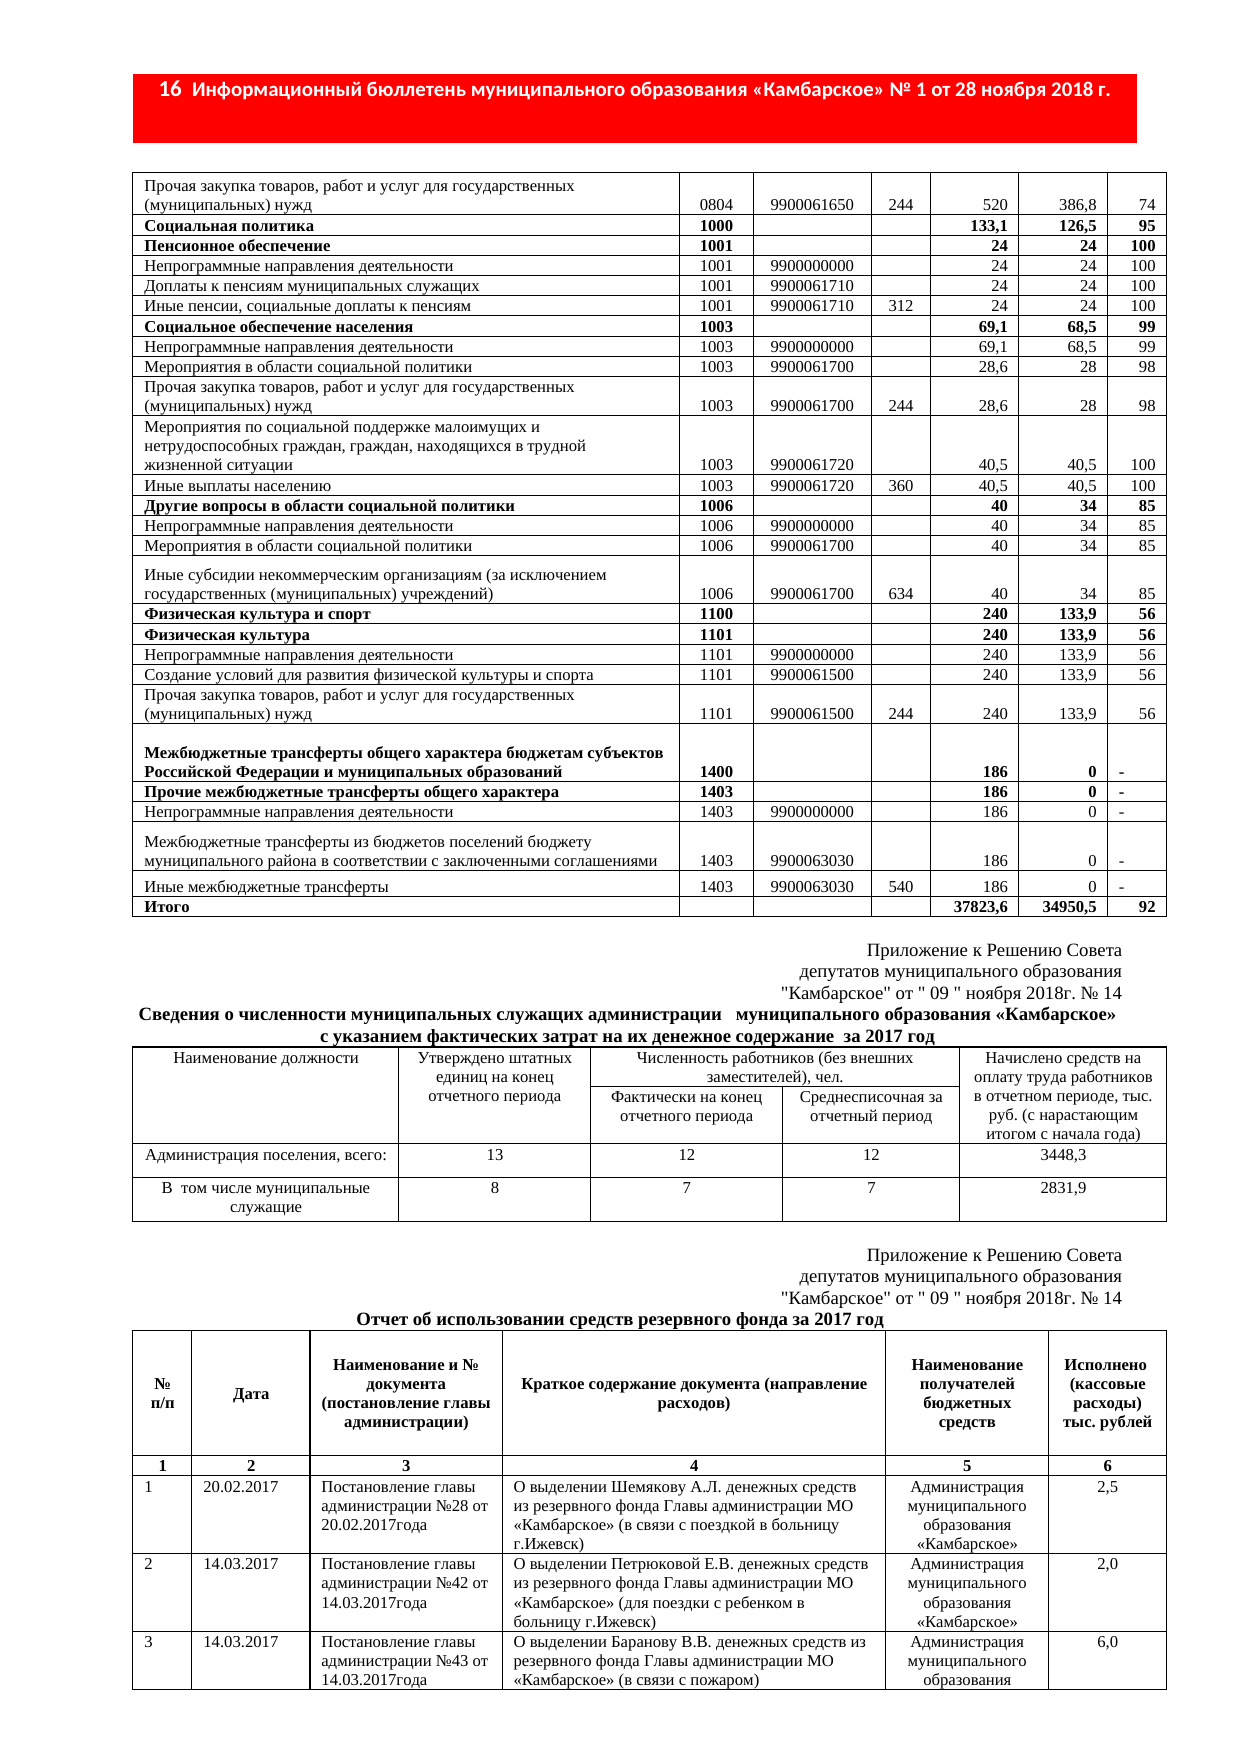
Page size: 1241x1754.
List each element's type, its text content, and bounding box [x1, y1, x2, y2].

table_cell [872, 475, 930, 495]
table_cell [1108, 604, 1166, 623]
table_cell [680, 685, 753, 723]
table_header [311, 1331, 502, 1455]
text депутатов муниципального образования [118, 1265, 1122, 1287]
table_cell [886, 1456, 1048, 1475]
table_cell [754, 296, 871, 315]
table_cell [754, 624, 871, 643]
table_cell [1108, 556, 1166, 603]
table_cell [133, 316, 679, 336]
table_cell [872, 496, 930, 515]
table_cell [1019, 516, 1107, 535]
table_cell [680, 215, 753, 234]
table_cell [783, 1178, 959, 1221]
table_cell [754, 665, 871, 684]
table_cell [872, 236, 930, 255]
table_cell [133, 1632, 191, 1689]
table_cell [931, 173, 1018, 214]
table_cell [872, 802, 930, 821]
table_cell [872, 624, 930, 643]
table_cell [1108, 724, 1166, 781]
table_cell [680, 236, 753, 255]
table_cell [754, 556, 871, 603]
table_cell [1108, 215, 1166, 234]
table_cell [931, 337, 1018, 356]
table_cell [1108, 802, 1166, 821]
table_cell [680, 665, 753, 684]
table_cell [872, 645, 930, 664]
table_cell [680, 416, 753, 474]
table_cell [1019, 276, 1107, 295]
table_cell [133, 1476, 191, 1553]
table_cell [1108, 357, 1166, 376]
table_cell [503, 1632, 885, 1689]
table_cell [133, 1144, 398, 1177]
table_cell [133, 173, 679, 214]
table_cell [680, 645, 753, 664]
text "Камбарское" от " 09 " ноября 2018г. № 14 [118, 1287, 1122, 1308]
text "Камбарское" от " 09 " ноября 2018г. № 14 [118, 982, 1122, 1003]
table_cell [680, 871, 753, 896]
text Приложение к Решению Совета [118, 1244, 1122, 1265]
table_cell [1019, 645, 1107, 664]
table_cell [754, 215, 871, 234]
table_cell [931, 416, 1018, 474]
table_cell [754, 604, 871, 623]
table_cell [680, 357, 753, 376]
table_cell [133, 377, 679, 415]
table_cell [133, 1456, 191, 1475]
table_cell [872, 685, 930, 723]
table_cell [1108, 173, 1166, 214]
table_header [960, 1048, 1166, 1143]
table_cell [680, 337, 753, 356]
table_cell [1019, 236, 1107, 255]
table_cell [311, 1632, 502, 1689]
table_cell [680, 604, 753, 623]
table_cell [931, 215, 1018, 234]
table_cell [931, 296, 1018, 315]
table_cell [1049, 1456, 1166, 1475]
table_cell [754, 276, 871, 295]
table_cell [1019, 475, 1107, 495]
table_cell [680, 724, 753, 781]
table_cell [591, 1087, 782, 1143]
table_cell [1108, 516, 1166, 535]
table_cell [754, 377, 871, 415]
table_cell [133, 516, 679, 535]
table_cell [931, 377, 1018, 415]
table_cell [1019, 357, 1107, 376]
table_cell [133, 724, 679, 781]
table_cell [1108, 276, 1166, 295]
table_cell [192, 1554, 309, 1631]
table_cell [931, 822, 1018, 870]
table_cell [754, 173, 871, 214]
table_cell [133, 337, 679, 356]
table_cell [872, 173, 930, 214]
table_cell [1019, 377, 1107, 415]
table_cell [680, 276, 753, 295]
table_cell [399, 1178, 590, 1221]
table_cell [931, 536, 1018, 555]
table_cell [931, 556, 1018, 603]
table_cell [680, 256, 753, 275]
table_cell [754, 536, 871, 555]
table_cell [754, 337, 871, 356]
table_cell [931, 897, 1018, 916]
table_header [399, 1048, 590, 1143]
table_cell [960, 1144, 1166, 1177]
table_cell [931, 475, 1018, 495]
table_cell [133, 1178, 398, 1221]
text Сведения о численности муниципальных служащих администрации муниципального образования «Камбарское» с указанием фактических затрат на их денежное содержание за 2017 год [133, 1003, 1122, 1046]
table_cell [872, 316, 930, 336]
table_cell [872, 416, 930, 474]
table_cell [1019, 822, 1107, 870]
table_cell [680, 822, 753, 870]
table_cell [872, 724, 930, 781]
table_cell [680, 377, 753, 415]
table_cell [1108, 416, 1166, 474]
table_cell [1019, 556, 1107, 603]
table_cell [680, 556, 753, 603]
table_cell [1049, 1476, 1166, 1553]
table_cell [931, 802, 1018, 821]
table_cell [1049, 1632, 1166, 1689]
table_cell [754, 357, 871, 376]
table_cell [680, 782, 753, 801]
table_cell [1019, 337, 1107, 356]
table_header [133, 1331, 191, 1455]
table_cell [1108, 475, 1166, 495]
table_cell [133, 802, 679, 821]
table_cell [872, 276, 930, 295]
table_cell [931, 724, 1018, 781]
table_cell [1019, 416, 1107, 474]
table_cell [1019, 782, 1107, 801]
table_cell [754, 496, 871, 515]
text депутатов муниципального образования [118, 960, 1122, 982]
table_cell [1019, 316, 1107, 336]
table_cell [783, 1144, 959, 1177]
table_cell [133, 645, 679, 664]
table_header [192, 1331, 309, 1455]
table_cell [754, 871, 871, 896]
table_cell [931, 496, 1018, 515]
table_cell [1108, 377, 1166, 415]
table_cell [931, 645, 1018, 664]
text Отчет об использовании средств резервного фонда за 2017 год [118, 1308, 1122, 1330]
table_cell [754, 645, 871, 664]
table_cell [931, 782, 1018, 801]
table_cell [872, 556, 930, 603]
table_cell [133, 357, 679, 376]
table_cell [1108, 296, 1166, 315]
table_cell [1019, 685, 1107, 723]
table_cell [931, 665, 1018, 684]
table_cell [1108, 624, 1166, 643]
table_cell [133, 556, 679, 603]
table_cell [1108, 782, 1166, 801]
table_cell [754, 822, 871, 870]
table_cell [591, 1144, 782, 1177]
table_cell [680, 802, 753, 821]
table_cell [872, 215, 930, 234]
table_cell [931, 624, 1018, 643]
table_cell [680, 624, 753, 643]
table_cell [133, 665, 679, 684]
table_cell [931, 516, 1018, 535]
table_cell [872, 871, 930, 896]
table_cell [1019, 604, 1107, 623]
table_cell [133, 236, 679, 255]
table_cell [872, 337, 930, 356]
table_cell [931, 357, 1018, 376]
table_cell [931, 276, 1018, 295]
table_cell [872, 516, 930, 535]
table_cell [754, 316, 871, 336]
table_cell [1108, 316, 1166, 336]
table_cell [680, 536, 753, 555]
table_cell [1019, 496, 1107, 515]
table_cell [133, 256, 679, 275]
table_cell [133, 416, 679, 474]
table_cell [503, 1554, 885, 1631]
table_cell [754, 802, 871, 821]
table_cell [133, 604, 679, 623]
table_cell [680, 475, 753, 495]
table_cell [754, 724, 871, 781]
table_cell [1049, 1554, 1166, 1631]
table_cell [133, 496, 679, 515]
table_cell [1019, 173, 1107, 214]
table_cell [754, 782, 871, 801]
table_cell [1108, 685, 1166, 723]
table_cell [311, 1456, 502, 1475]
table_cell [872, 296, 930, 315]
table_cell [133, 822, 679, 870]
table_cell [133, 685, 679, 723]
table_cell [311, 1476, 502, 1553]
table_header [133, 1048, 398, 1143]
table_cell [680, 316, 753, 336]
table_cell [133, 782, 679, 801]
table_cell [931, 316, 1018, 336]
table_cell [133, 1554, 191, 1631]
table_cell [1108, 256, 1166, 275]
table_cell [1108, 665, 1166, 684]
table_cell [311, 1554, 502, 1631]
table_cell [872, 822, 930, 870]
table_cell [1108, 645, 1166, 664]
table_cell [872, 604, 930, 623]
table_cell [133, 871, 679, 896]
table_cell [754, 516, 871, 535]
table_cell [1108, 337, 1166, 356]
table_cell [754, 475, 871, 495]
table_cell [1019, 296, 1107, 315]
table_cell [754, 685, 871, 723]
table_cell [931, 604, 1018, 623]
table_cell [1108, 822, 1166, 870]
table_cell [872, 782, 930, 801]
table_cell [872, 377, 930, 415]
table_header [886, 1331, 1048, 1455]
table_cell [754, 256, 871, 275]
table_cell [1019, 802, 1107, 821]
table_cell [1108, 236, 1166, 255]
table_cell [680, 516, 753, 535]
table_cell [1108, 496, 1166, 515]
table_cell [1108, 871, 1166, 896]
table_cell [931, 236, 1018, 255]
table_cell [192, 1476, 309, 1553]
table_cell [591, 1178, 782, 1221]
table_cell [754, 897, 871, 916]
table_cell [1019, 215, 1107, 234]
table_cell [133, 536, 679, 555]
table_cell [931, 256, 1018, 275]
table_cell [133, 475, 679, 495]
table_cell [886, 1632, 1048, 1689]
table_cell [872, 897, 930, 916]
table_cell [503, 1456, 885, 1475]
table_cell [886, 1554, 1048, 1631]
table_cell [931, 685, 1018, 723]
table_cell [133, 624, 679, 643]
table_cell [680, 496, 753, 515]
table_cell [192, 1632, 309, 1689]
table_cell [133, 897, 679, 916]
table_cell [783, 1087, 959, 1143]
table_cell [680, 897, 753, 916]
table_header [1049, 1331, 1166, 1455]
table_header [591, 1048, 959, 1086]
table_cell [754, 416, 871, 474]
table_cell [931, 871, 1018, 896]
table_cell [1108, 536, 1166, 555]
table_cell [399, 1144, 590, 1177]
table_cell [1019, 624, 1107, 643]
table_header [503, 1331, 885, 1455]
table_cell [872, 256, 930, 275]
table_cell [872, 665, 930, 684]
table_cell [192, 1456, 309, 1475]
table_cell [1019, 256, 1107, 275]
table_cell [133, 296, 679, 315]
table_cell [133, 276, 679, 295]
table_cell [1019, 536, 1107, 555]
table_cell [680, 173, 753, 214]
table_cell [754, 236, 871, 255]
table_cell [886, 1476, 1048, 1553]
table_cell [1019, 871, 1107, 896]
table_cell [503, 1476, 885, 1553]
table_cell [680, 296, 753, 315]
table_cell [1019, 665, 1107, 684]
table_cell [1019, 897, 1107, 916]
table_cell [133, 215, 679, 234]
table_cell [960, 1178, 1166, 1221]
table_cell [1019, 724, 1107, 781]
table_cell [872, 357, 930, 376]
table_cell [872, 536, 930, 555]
text Приложение к Решению Совета [118, 939, 1122, 960]
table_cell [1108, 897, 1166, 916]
